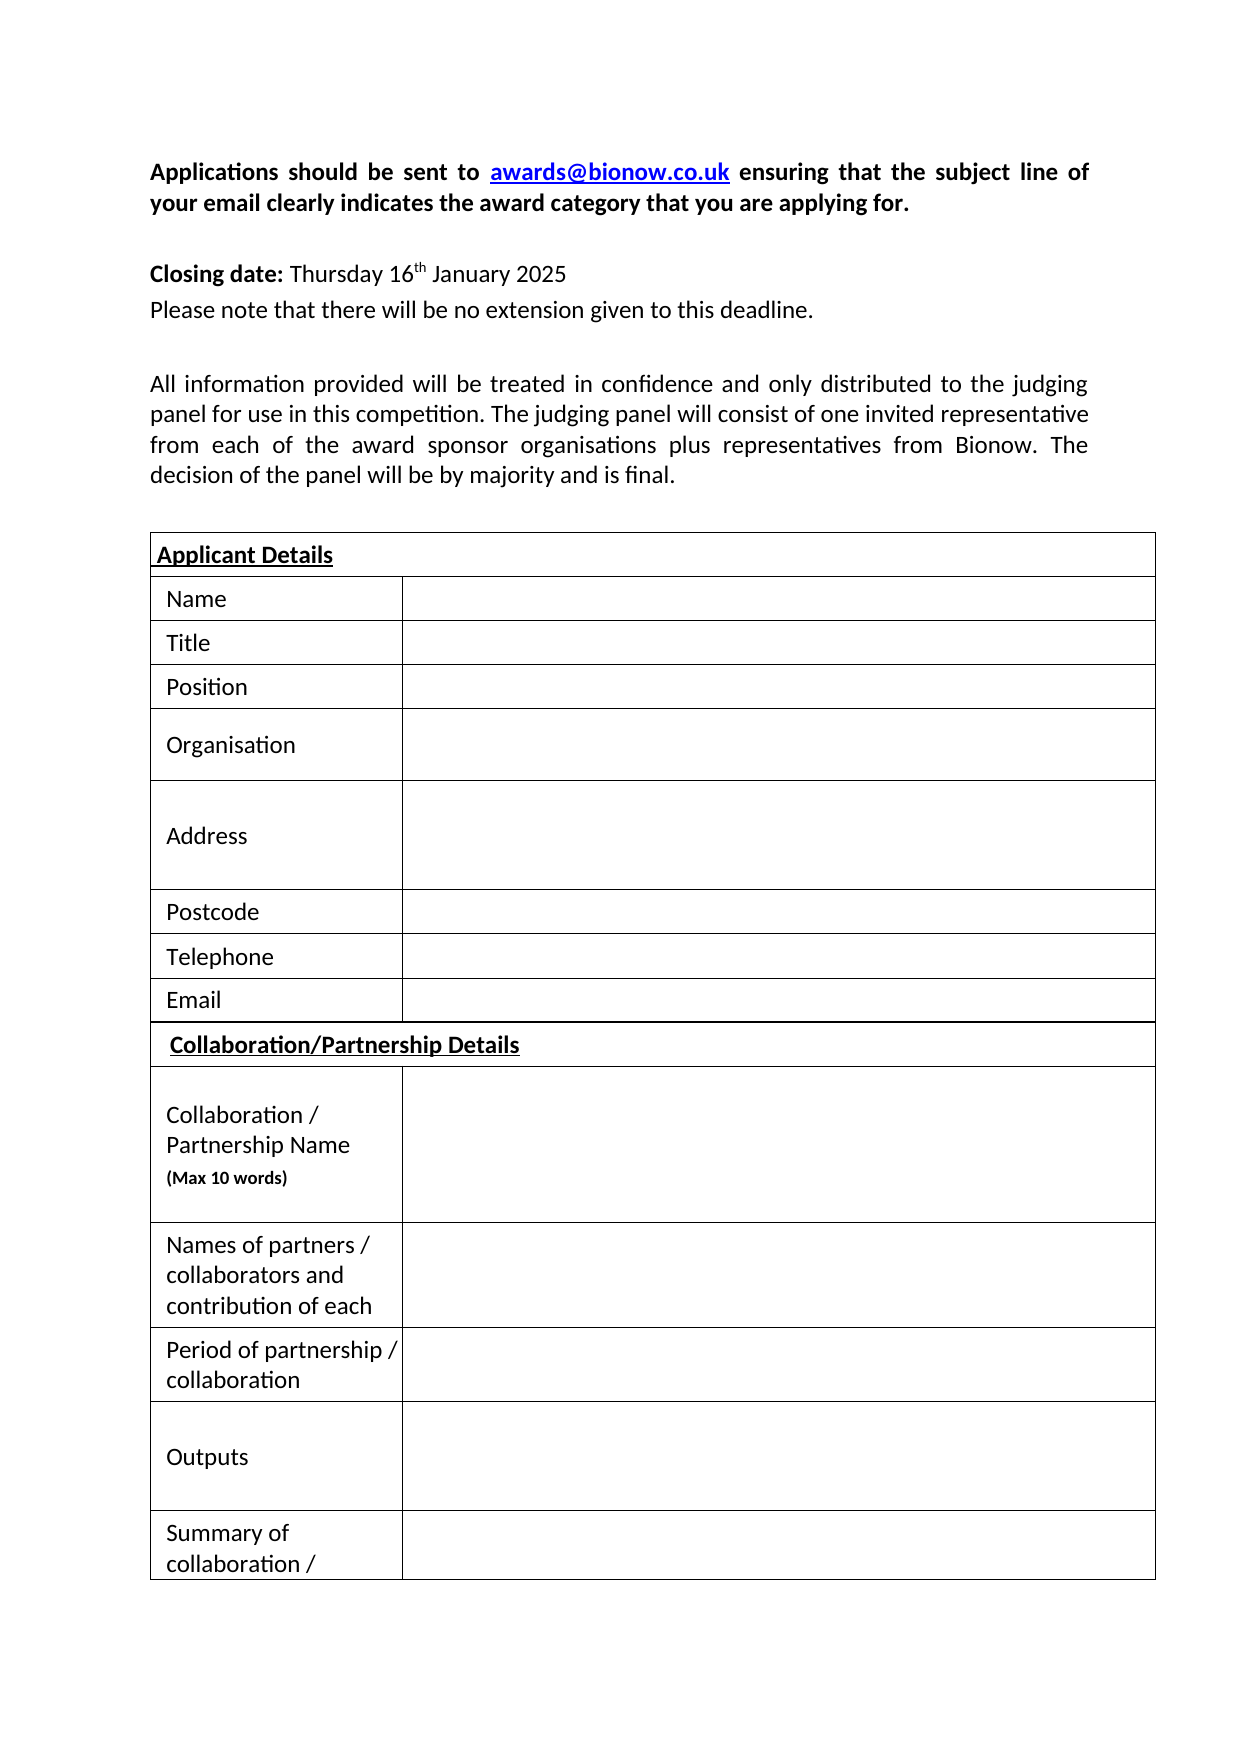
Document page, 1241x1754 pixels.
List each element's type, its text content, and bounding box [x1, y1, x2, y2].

table_header Applicant Details [151, 533, 1155, 576]
table_cell [403, 890, 1155, 933]
table_cell Outputs [151, 1402, 402, 1510]
table_cell Telephone [151, 934, 402, 977]
table_cell Position [151, 665, 402, 708]
table_cell [403, 979, 1155, 1021]
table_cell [151, 1511, 402, 1578]
table_cell [403, 621, 1155, 664]
table_cell [403, 1402, 1155, 1510]
text Please note that there will be no extension given to this deadline. [150, 294, 1090, 325]
table_cell [403, 1328, 1155, 1401]
table_cell Period of partnership / collaboration [151, 1328, 402, 1401]
text Applications should be sent to awards@bionow.co.uk ensuring that the subject line of your email clearly indicates the award category that you are applying for. [150, 156, 1090, 217]
table_cell Address [151, 781, 402, 889]
table_cell Email [151, 979, 402, 1021]
table_cell [403, 781, 1155, 889]
table_cell [403, 709, 1155, 780]
table_cell [403, 1223, 1155, 1327]
table_cell [403, 577, 1155, 620]
text All information provided will be treated in confidence and only distributed to the judging panel for use in this competition. The judging panel will consist of one invited representative from each of the award sponsor organisations plus representatives from Bionow. The decision of the panel will be by majority and is final. [150, 368, 1090, 490]
text Closing date: Thursday 16th January 2025 [150, 258, 1090, 288]
table_cell Organisation [151, 709, 402, 780]
table_cell [403, 665, 1155, 708]
table_cell Postcode [151, 890, 402, 933]
table_cell Name [151, 577, 402, 620]
table_cell Collaboration/Partnership Details [151, 1023, 1155, 1066]
table_cell [403, 934, 1155, 977]
table_cell Title [151, 621, 402, 664]
table_cell Collaboration / Partnership Name (Max 10 words) [151, 1067, 402, 1222]
table_cell Names of partners / collaborators and contribution of each [151, 1223, 402, 1327]
table_cell [403, 1511, 1155, 1578]
table_cell [403, 1067, 1155, 1222]
